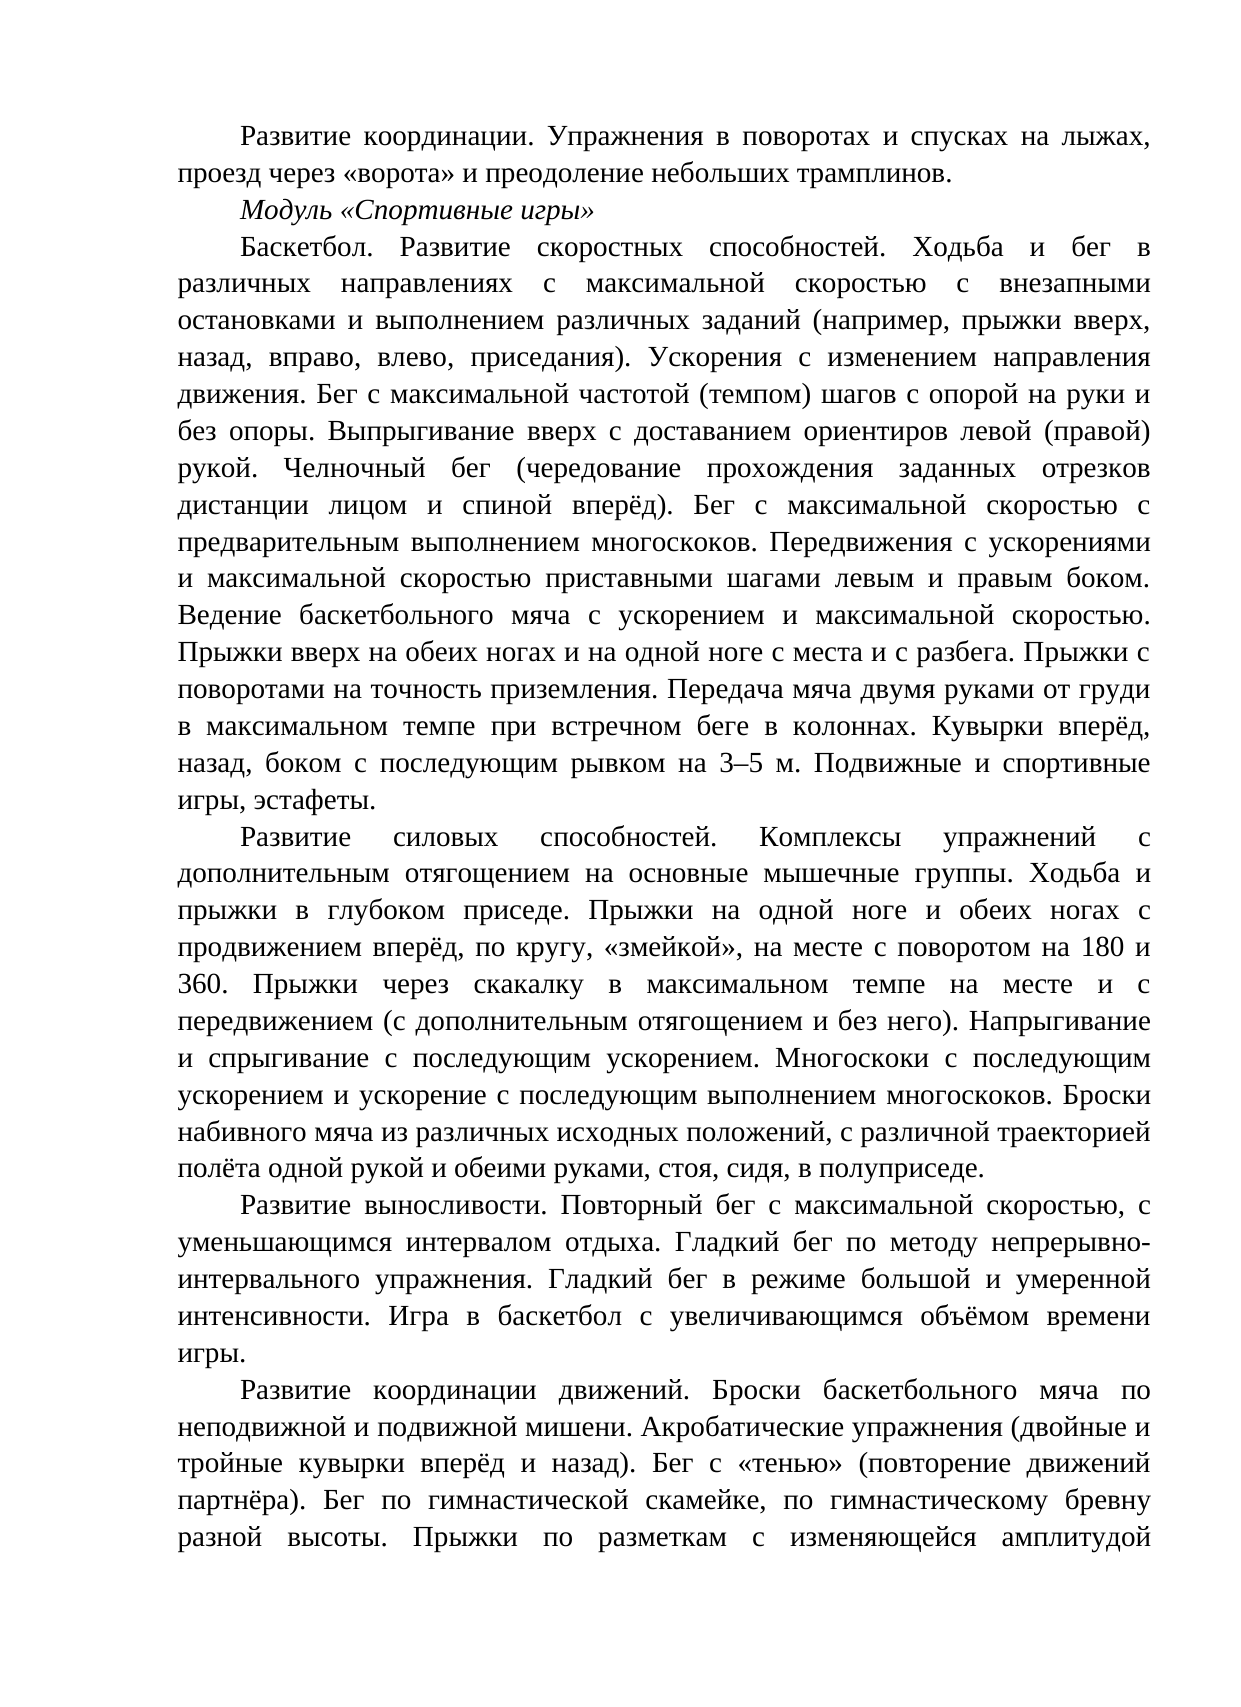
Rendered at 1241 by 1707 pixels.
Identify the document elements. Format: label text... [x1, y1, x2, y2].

text Баскетбол. Развитие скоростных способностей. Ходьба и бег в различных направлениях с максимальной скоростью с внезапными остановками и выполнением различных заданий (например, прыжки вверх, назад, вправо, влево, приседания). Ускорения с изменением направления движения. Бег с максимальной частотой (темпом) шагов с опорой на руки и без опоры. Выпрыгивание вверх с доставанием ориентиров левой (правой) рукой. Челночный бег (чередование прохождения заданных отрезков дистанции лицом и спиной вперёд). Бег с максимальной скоростью с предварительным выполнением многоскоков. Передвижения с ускорениями и максимальной скоростью приставными шагами левым и правым боком. Ведение баскетбольного мяча с ускорением и максимальной скоростью. Прыжки вверх на обеих ногах и на одной ноге с места и с разбега. Прыжки с поворотами на точность приземления. Передача мяча двумя руками от груди в максимальном темпе при встречном беге в колоннах. Кувырки вперёд, назад, боком с последующим рывком на 3–5 м. Подвижные и спортивные игры, эстафеты. [177, 229, 1152, 815]
text Развитие выносливости. Повторный бег с максимальной скоростью, с уменьшающимся интервалом отдыха. Гладкий бег по методу непрерывно-интервального упражнения. Гладкий бег в режиме большой и умеренной интенсивности. Игра в баскетбол с увеличивающимся объёмом времени игры. [177, 1187, 1152, 1368]
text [177, 1372, 1152, 1553]
text Развитие координации. Упражнения в поворотах и спусках на лыжах, проезд через «ворота» и преодоление небольших трамплинов. [177, 118, 1152, 188]
text Развитие силовых способностей. Комплексы упражнений с дополнительным отягощением на основные мышечные группы. Ходьба и прыжки в глубоком приседе. Прыжки на одной ноге и обеих ногах с продвижением вперёд, по кругу, «змейкой», на месте с поворотом на 180 и 360. Прыжки через скакалку в максимальном темпе на месте и с передвижением (с дополнительным отягощением и без него). Напрыгивание и спрыгивание с последующим ускорением. Многоскоки с последующим ускорением и ускорение с последующим выполнением многоскоков. Броски набивного мяча из различных исходных положений, с различной траекторией полёта одной рукой и обеими руками, стоя, сидя, в полуприседе. [177, 819, 1152, 1184]
text Модуль «Спортивные игры» [177, 192, 1152, 225]
